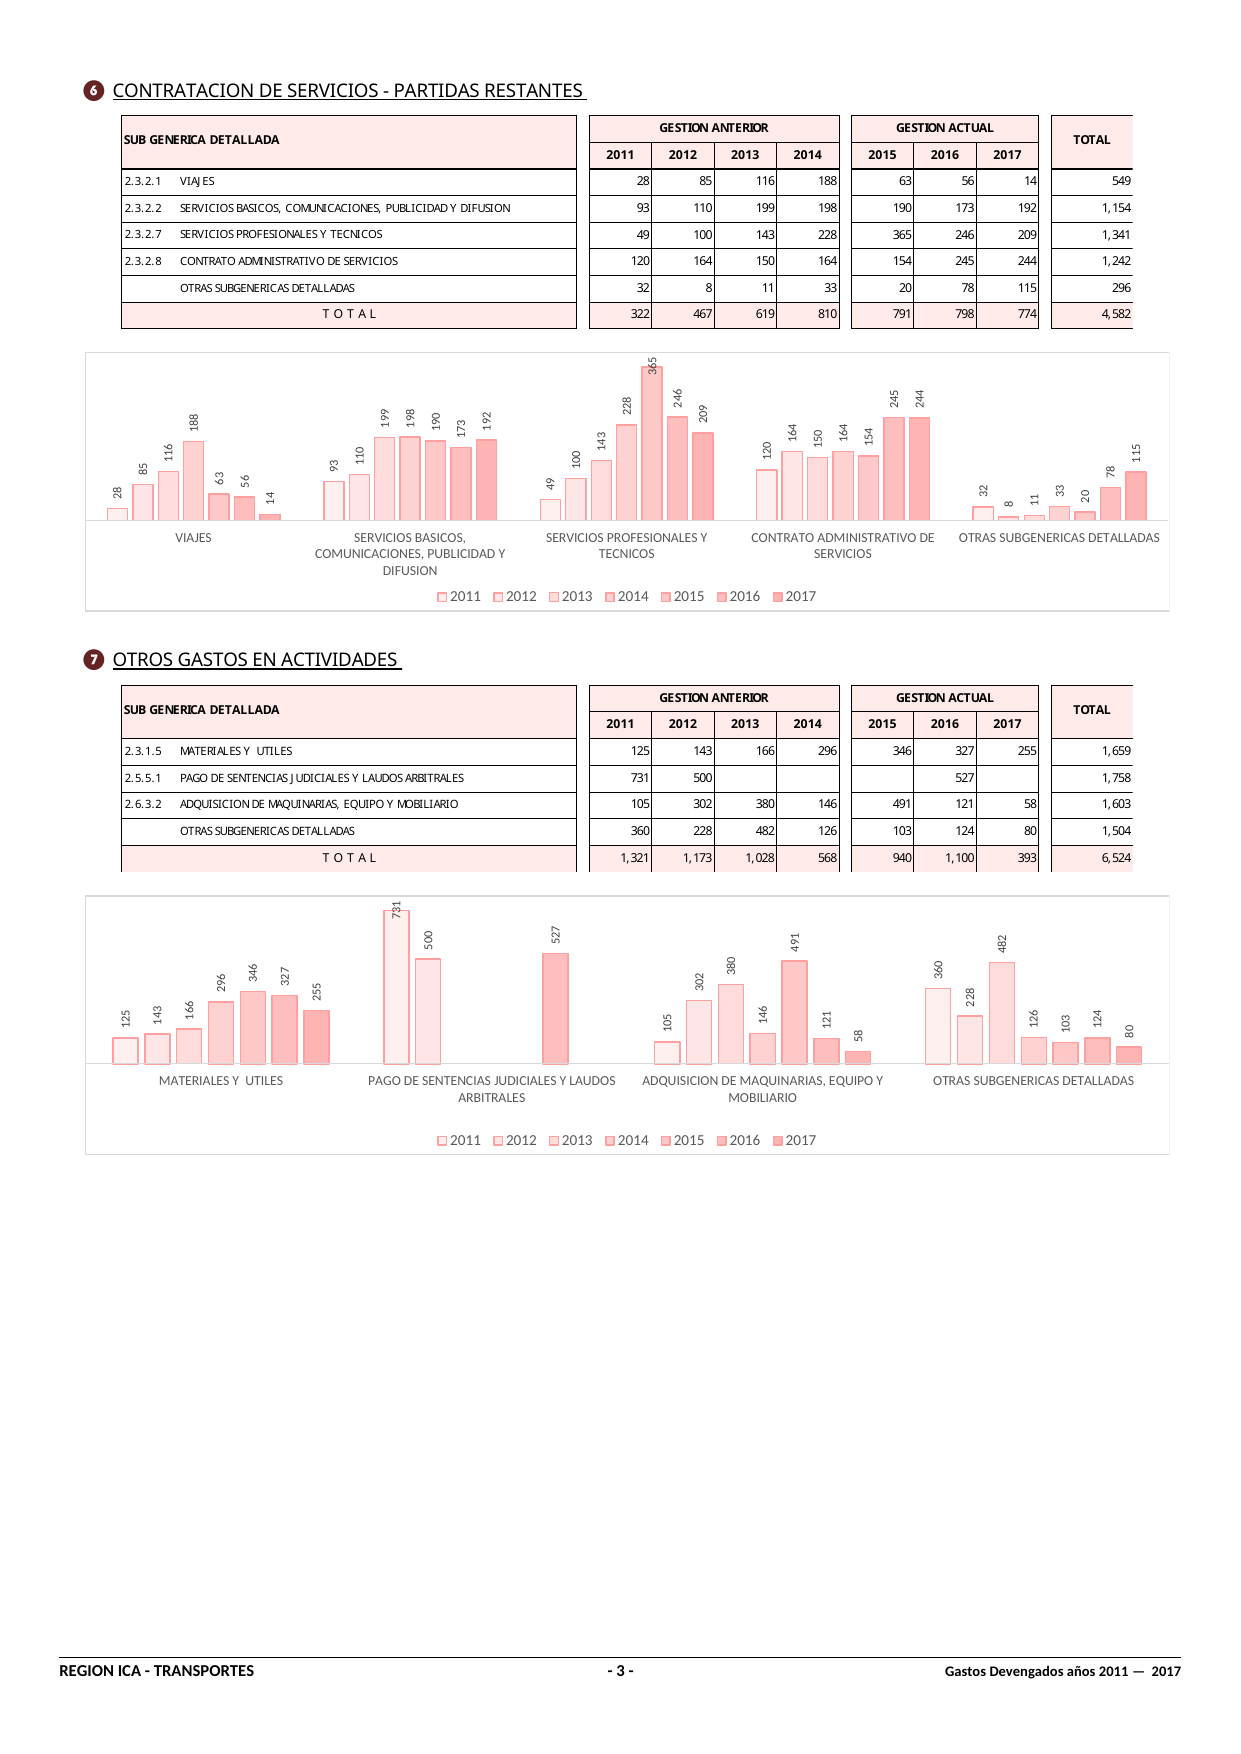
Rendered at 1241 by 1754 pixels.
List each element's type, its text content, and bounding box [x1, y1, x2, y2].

table_header ❼ OTROS GASTOS EN ACTIVIDADES [59, 640, 1195, 1161]
table_header ❻ CONTRATACION DE SERVICIOS - PARTIDAS RESTANTES [59, 71, 1195, 618]
